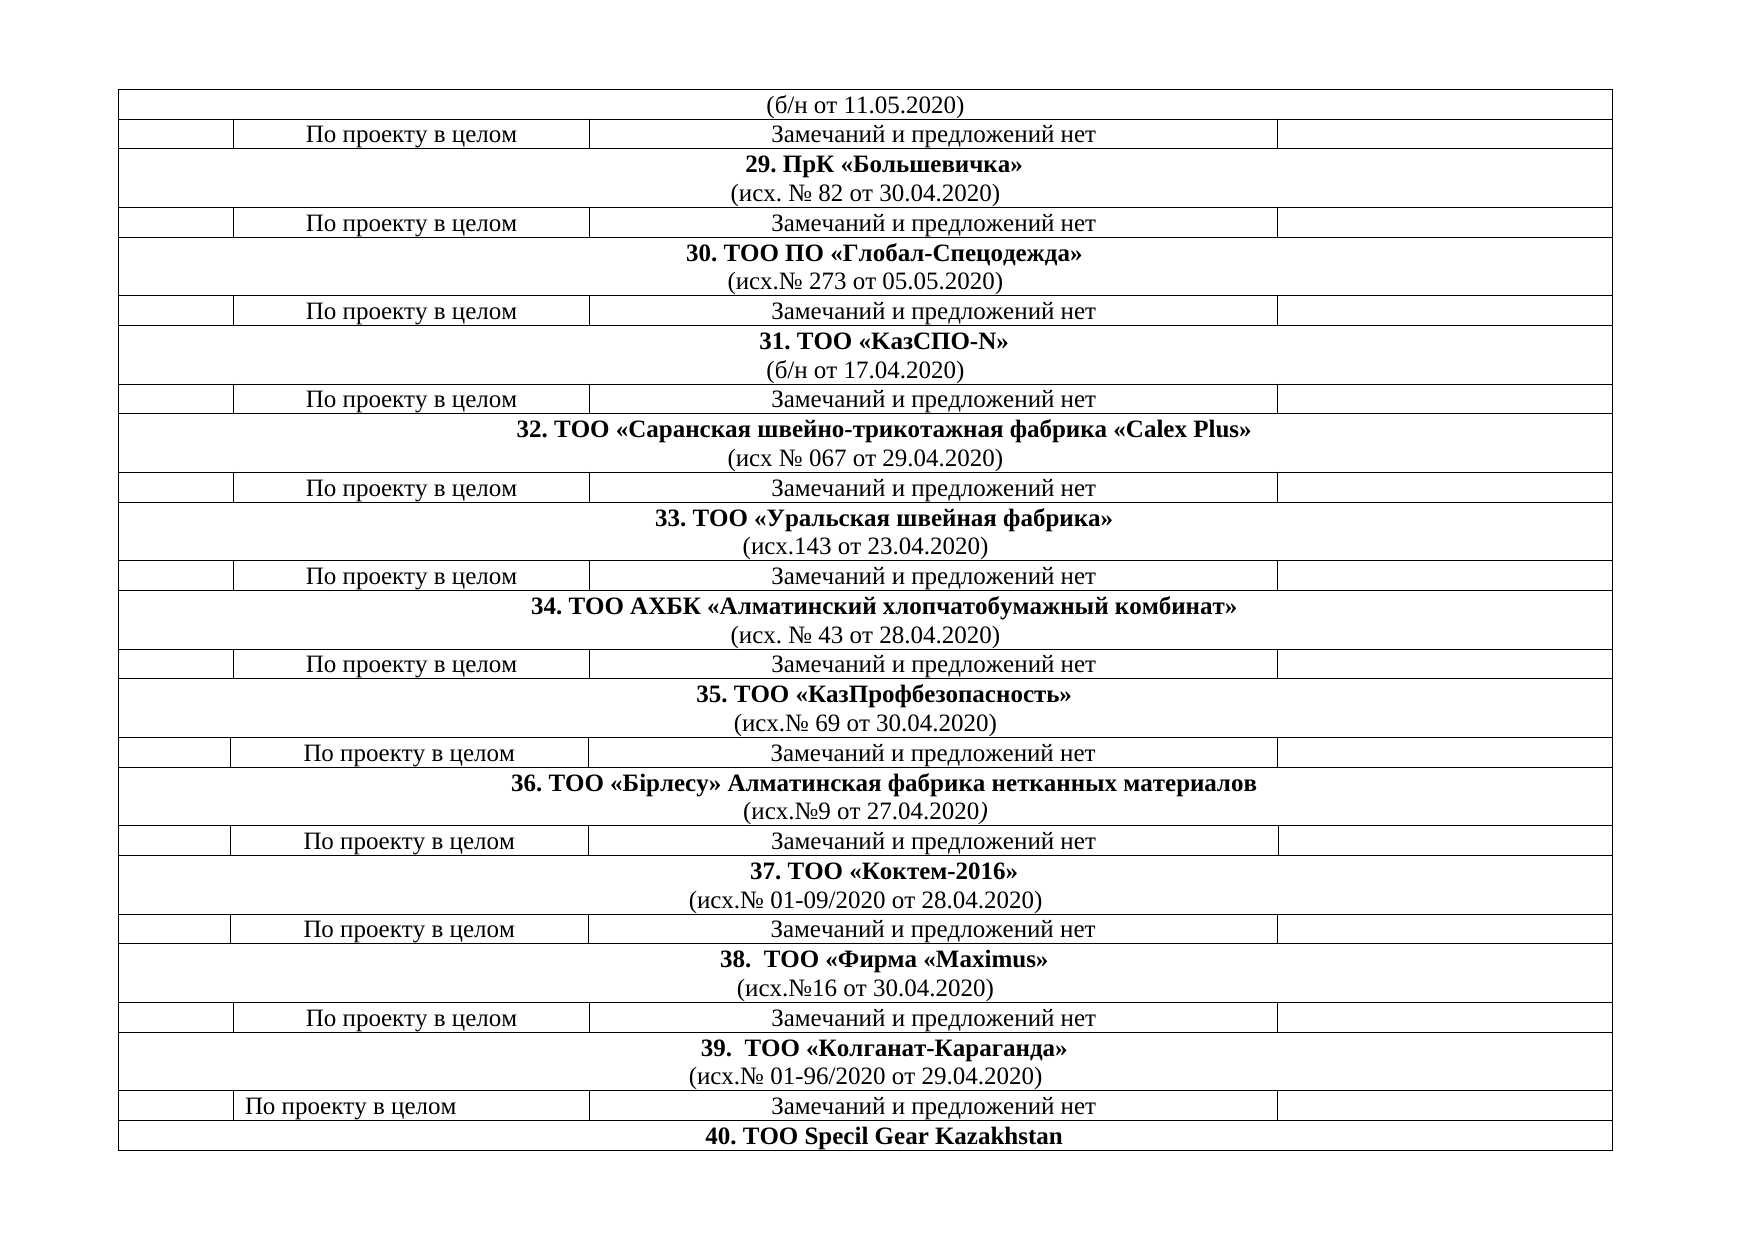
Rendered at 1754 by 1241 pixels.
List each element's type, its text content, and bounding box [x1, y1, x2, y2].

table_cell По проекту в целом [231, 738, 588, 767]
table_cell По проекту в целом [234, 473, 589, 502]
table_cell Замечаний и предложений нет [590, 208, 1277, 237]
table_cell [119, 208, 233, 237]
table_cell По проекту в целом [234, 208, 589, 237]
table_cell [119, 296, 233, 325]
table_cell ТОО «KазСПО-N» (б/н от 17.04.2020) [119, 326, 1612, 383]
table_cell Замечаний и предложений нет [590, 385, 1277, 413]
table_cell [119, 1003, 233, 1032]
table_cell ТОО «Фирма «Maximus» (исх.№16 от 30.04.2020) [119, 944, 1612, 1002]
table_cell [1278, 561, 1612, 590]
table_cell [119, 915, 230, 943]
table_cell [119, 738, 230, 767]
table_cell [119, 1091, 233, 1120]
table_cell ТОО «Бірлесу» Алматинская фабрика нетканных материалов (исх.№9 от 27.04.2020) [119, 768, 1612, 825]
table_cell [119, 90, 1612, 118]
table_cell [1278, 385, 1612, 413]
table_cell ТОО АХБК «Алматинский хлопчатобумажный комбинат» (исх. № 43 от 28.04.2020) [119, 591, 1612, 648]
table_cell [1278, 1091, 1612, 1120]
table_cell По проекту в целом [231, 915, 588, 943]
table_cell Замечаний и предложений нет [590, 473, 1277, 502]
table_cell Замечаний и предложений нет [590, 561, 1277, 590]
table_cell Замечаний и предложений нет [590, 296, 1277, 325]
table_cell [1278, 120, 1612, 148]
table_cell По проекту в целом [234, 1003, 589, 1032]
table_cell ТОО «Саранская швейно-трикотажная фабрика «Calex Plus» (исх № 067 от 29.04.2020) [119, 414, 1612, 472]
table_cell По проекту в целом [234, 385, 589, 413]
table_cell Замечаний и предложений нет [590, 650, 1277, 678]
table_cell Замечаний и предложений нет [590, 120, 1277, 148]
table_cell По проекту в целом [234, 296, 589, 325]
table_cell [1278, 1003, 1612, 1032]
table_cell [119, 385, 233, 413]
table_cell [1278, 650, 1612, 678]
table_cell [119, 826, 230, 855]
table_cell По проекту в целом [234, 561, 589, 590]
table_cell [119, 473, 233, 502]
table_cell [119, 120, 233, 148]
table_cell Замечаний и предложений нет [589, 826, 1278, 855]
table_cell Замечаний и предложений нет [589, 915, 1277, 943]
table_cell Замечаний и предложений нет [590, 1091, 1277, 1120]
table_cell По проекту в целом [234, 650, 589, 678]
table_cell ПрК «Большевичка» (исх. № 82 от 30.04.2020) [119, 149, 1612, 207]
table_cell По проекту в целом [234, 1091, 589, 1120]
table_cell [1278, 915, 1612, 943]
table_cell [119, 561, 233, 590]
table_cell ТОО «Уральская швейная фабрика» (исх.143 от 23.04.2020) [119, 503, 1612, 560]
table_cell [119, 1121, 1612, 1150]
table_cell ТОО «КазПрофбезопасность» (исх.№ 69 от 30.04.2020) [119, 679, 1612, 737]
table_cell По проекту в целом [234, 120, 589, 148]
table_cell ТОО «Колганат-Караганда» (исх.№ 01-96/2020 от 29.04.2020) [119, 1033, 1612, 1090]
table_cell [1278, 208, 1612, 237]
table_cell Замечаний и предложений нет [590, 1003, 1277, 1032]
table_cell [1278, 473, 1612, 502]
table_cell ТОО ПО «Глобал-Спецодежда» (исх.№ 273 от 05.05.2020) [119, 238, 1612, 295]
table_cell По проекту в целом [231, 826, 588, 855]
table_cell [1278, 296, 1612, 325]
table_cell [1279, 826, 1612, 855]
table_cell ТОО «Коктем-2016» (исх.№ 01-09/2020 от 28.04.2020) [119, 856, 1612, 913]
table_cell [1278, 738, 1612, 767]
table_cell Замечаний и предложений нет [589, 738, 1277, 767]
table_cell [119, 650, 233, 678]
